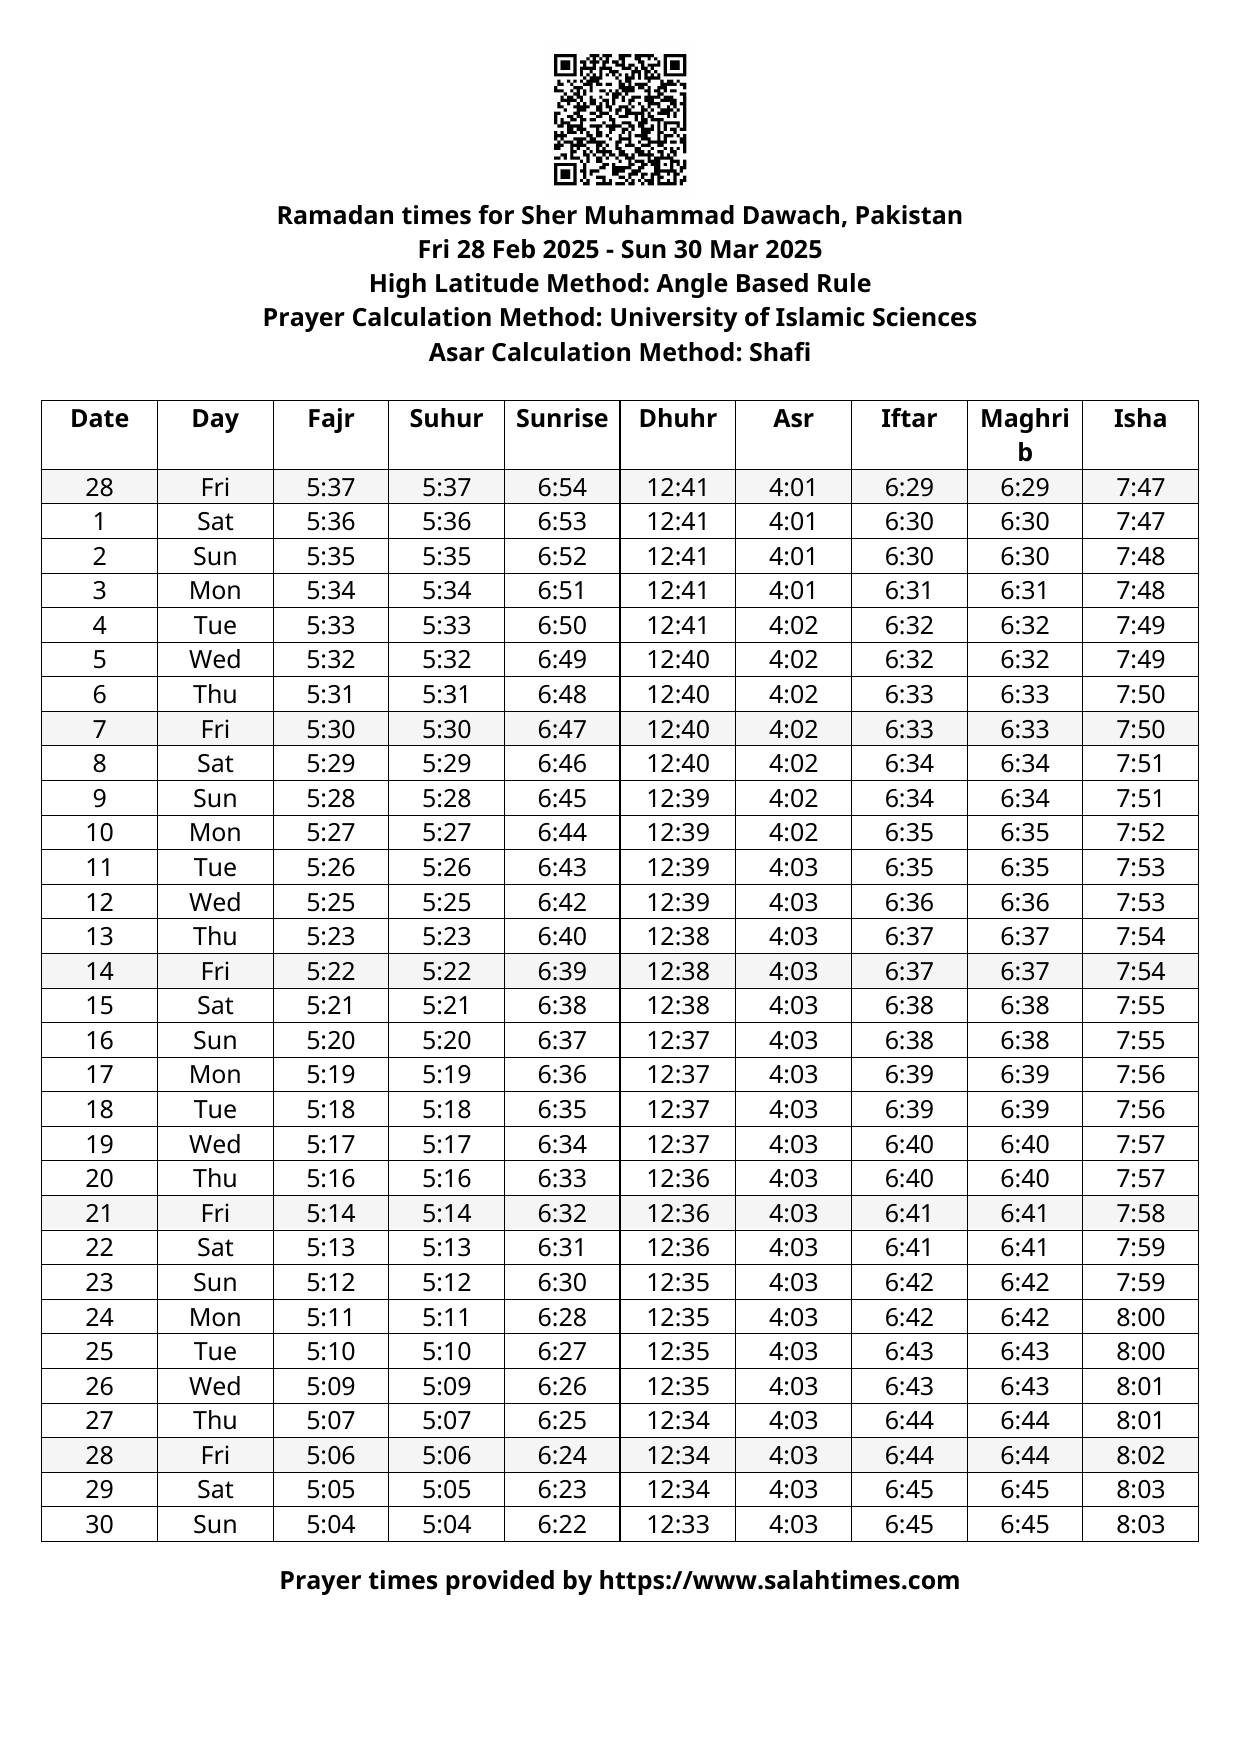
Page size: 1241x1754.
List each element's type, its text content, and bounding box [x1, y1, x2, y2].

table_cell 5:09 [274, 1369, 388, 1402]
table_cell 7:57 [1083, 1127, 1198, 1160]
table_cell 6:36 [505, 1058, 619, 1091]
table_cell 6:32 [505, 1196, 619, 1229]
table_cell 5:13 [389, 1231, 504, 1264]
table_cell 6:37 [968, 919, 1082, 953]
table_cell 5:33 [389, 608, 504, 642]
table_cell 6:38 [968, 989, 1082, 1022]
table_cell 4:03 [736, 919, 851, 953]
table_cell 6:37 [852, 954, 967, 987]
table_cell 12:35 [621, 1334, 735, 1368]
table_cell 6:31 [968, 574, 1082, 607]
table_cell 6:40 [968, 1161, 1082, 1195]
table_cell Fri [158, 470, 273, 503]
table_cell 4:03 [736, 989, 851, 1022]
table_cell 25 [42, 1334, 157, 1368]
table_cell 7:51 [1083, 781, 1198, 814]
table_cell Sat [158, 504, 273, 538]
table_cell 6:54 [505, 470, 619, 503]
table_cell 7:51 [1083, 746, 1198, 780]
table_cell 8:03 [1083, 1473, 1198, 1506]
table_cell 12:38 [621, 989, 735, 1022]
table_cell 10 [42, 816, 157, 849]
table_cell 4:03 [736, 850, 851, 884]
table_cell 12:33 [621, 1507, 735, 1541]
table_cell 12:37 [621, 1023, 735, 1057]
table_cell 5 [42, 643, 157, 676]
table_cell 7 [42, 712, 157, 745]
table_cell 6:39 [968, 1058, 1082, 1091]
table_cell 5:35 [274, 539, 388, 572]
table_cell Mon [158, 1300, 273, 1333]
table_cell 6:33 [968, 677, 1082, 711]
table_cell 5:27 [274, 816, 388, 849]
table_cell 6:31 [505, 1231, 619, 1264]
table_cell 4:01 [736, 574, 851, 607]
table_header Isha [1083, 401, 1198, 469]
table_cell 6:22 [505, 1507, 619, 1541]
table_header Sunrise [505, 401, 619, 469]
table_cell 12:35 [621, 1265, 735, 1299]
table_cell 4:03 [736, 1369, 851, 1402]
table_cell Thu [158, 677, 273, 711]
table_cell 5:18 [274, 1092, 388, 1126]
table_cell 3 [42, 574, 157, 607]
table_cell 6:45 [968, 1507, 1082, 1541]
table_cell 12:35 [621, 1369, 735, 1402]
table_cell 12:34 [621, 1438, 735, 1472]
table_cell 4:01 [736, 504, 851, 538]
table_cell 7:47 [1083, 470, 1198, 503]
table_cell Wed [158, 1369, 273, 1402]
table_cell 5:25 [274, 885, 388, 918]
table_cell 4:03 [736, 1438, 851, 1472]
text Prayer times provided by https://www.salahtimes.com [42, 1563, 1198, 1597]
table_cell 6:38 [968, 1023, 1082, 1057]
table_cell Tue [158, 850, 273, 884]
table_cell 12:37 [621, 1092, 735, 1126]
table_cell 5:31 [274, 677, 388, 711]
table_cell 4:03 [736, 1334, 851, 1368]
table_cell 5:06 [389, 1438, 504, 1472]
table_cell 4:03 [736, 1473, 851, 1506]
table_cell 6:45 [852, 1507, 967, 1541]
table_cell 20 [42, 1161, 157, 1195]
table_cell 4:02 [736, 816, 851, 849]
table_cell 12:39 [621, 885, 735, 918]
table_cell Fri [158, 1438, 273, 1472]
table_header Maghrib [968, 401, 1082, 469]
table_cell Mon [158, 1058, 273, 1091]
table_header Date [42, 401, 157, 469]
table_cell 7:49 [1083, 608, 1198, 642]
table_cell 8 [42, 746, 157, 780]
table_cell 6:45 [505, 781, 619, 814]
table_cell 6:33 [852, 712, 967, 745]
table_cell 6:29 [968, 470, 1082, 503]
table_cell 15 [42, 989, 157, 1022]
table_cell 23 [42, 1265, 157, 1299]
table_cell Fri [158, 1196, 273, 1229]
table_cell 28 [42, 470, 157, 503]
table_cell 12:41 [621, 504, 735, 538]
table_cell 6:27 [505, 1334, 619, 1368]
table_cell 5:17 [274, 1127, 388, 1160]
table_cell 28 [42, 1438, 157, 1472]
table_cell 12:39 [621, 850, 735, 884]
table_cell 7:48 [1083, 539, 1198, 572]
table_cell 6:38 [505, 989, 619, 1022]
table_cell 5:14 [389, 1196, 504, 1229]
table_cell 5:18 [389, 1092, 504, 1126]
table_cell 6:45 [968, 1473, 1082, 1506]
table_cell 6:30 [852, 504, 967, 538]
table_cell 5:07 [389, 1404, 504, 1437]
table_cell 4:03 [736, 1058, 851, 1091]
table_cell 7:58 [1083, 1196, 1198, 1229]
table_cell 12:34 [621, 1473, 735, 1506]
table_cell Sat [158, 1473, 273, 1506]
table_cell 5:35 [389, 539, 504, 572]
table_cell 12:37 [621, 1127, 735, 1160]
picture [542, 41, 699, 198]
table_cell 5:32 [389, 643, 504, 676]
table_cell 5:06 [274, 1438, 388, 1472]
table_cell Wed [158, 885, 273, 918]
text Prayer Calculation Method: University of Islamic Sciences [42, 300, 1198, 334]
table_cell 5:29 [389, 746, 504, 780]
table_cell 12:38 [621, 954, 735, 987]
table_cell 12:36 [621, 1231, 735, 1264]
table_cell 4:02 [736, 746, 851, 780]
table_cell 6:47 [505, 712, 619, 745]
table_cell 6:39 [505, 954, 619, 987]
table_cell 6:30 [968, 539, 1082, 572]
table_cell 12:41 [621, 470, 735, 503]
table_cell 4:02 [736, 608, 851, 642]
table_cell 6:48 [505, 677, 619, 711]
table_cell 17 [42, 1058, 157, 1091]
table_cell 12:40 [621, 746, 735, 780]
table_cell 8:01 [1083, 1369, 1198, 1402]
table_cell 6:26 [505, 1369, 619, 1402]
table_cell 5:31 [389, 677, 504, 711]
table_cell Tue [158, 1092, 273, 1126]
table_cell Sun [158, 1265, 273, 1299]
table_cell 6:31 [852, 574, 967, 607]
table_cell Thu [158, 919, 273, 953]
table_cell 18 [42, 1092, 157, 1126]
table_cell 6:34 [852, 746, 967, 780]
table_cell 6:42 [505, 885, 619, 918]
table_cell 5:37 [389, 470, 504, 503]
table_cell 19 [42, 1127, 157, 1160]
table_cell 4:03 [736, 1023, 851, 1057]
table_cell Sat [158, 746, 273, 780]
table_cell 6:39 [968, 1092, 1082, 1126]
table_cell 5:21 [274, 989, 388, 1022]
table_cell 5:22 [274, 954, 388, 987]
table_cell 5:32 [274, 643, 388, 676]
table_cell 6:40 [852, 1127, 967, 1160]
table_cell 5:27 [389, 816, 504, 849]
table_cell 29 [42, 1473, 157, 1506]
table_cell 6:43 [968, 1369, 1082, 1402]
table_cell 6:46 [505, 746, 619, 780]
table_cell 7:59 [1083, 1265, 1198, 1299]
table_cell 6:35 [852, 816, 967, 849]
table_cell 12:41 [621, 539, 735, 572]
table_cell 6:37 [968, 954, 1082, 987]
table_header Asr [736, 401, 851, 469]
table_cell 11 [42, 850, 157, 884]
table_cell 6:43 [968, 1334, 1082, 1368]
table_cell 6:43 [852, 1334, 967, 1368]
table_cell 12:41 [621, 574, 735, 607]
table_cell 14 [42, 954, 157, 987]
table_cell 12:38 [621, 919, 735, 953]
table_cell 6:40 [505, 919, 619, 953]
table_cell 6:37 [505, 1023, 619, 1057]
table_cell 6:44 [505, 816, 619, 849]
table_header Suhur [389, 401, 504, 469]
table_cell 6:45 [852, 1473, 967, 1506]
table_cell 6:43 [852, 1369, 967, 1402]
table_cell 6:35 [968, 850, 1082, 884]
table_cell 4:03 [736, 1300, 851, 1333]
table_cell 22 [42, 1231, 157, 1264]
table_cell 6:33 [968, 712, 1082, 745]
table_cell 6:35 [852, 850, 967, 884]
table_cell 12:41 [621, 608, 735, 642]
table_cell 6:52 [505, 539, 619, 572]
table_cell 6:28 [505, 1300, 619, 1333]
table_cell Sat [158, 989, 273, 1022]
table_cell 6:42 [968, 1265, 1082, 1299]
table_cell 30 [42, 1507, 157, 1541]
table_cell 5:26 [389, 850, 504, 884]
table_cell 13 [42, 919, 157, 953]
table_cell 5:30 [274, 712, 388, 745]
table_cell 5:34 [389, 574, 504, 607]
table_cell 6:36 [968, 885, 1082, 918]
table_cell 7:50 [1083, 712, 1198, 745]
table_cell Sat [158, 1231, 273, 1264]
table_cell 4:01 [736, 539, 851, 572]
text High Latitude Method: Angle Based Rule [42, 266, 1198, 300]
table_cell 7:57 [1083, 1161, 1198, 1195]
table_cell 8:02 [1083, 1438, 1198, 1472]
table_cell 5:28 [389, 781, 504, 814]
table_cell 6:43 [505, 850, 619, 884]
table_cell 4:03 [736, 1265, 851, 1299]
table_cell 26 [42, 1369, 157, 1402]
table_cell 6:40 [968, 1127, 1082, 1160]
table_cell 6:29 [852, 470, 967, 503]
table_cell 5:10 [274, 1334, 388, 1368]
table_cell 12:36 [621, 1196, 735, 1229]
table_cell 5:09 [389, 1369, 504, 1402]
table_cell 6:32 [852, 608, 967, 642]
table_cell 5:10 [389, 1334, 504, 1368]
table_cell 4:03 [736, 1161, 851, 1195]
table_cell 7:50 [1083, 677, 1198, 711]
table_cell 9 [42, 781, 157, 814]
table_cell 4:03 [736, 954, 851, 987]
table_cell 5:16 [274, 1161, 388, 1195]
table_cell 4:01 [736, 470, 851, 503]
table_cell 4:03 [736, 1404, 851, 1437]
table_cell 5:11 [274, 1300, 388, 1333]
table_cell 8:00 [1083, 1300, 1198, 1333]
text Asar Calculation Method: Shafi [42, 334, 1198, 368]
table_cell 6:42 [852, 1300, 967, 1333]
table_cell 6:35 [968, 816, 1082, 849]
table_cell 6:49 [505, 643, 619, 676]
table_cell 6:39 [852, 1092, 967, 1126]
table_cell 7:53 [1083, 885, 1198, 918]
table_cell 5:29 [274, 746, 388, 780]
table_cell 5:19 [389, 1058, 504, 1091]
table_cell 7:54 [1083, 919, 1198, 953]
table_cell 12:39 [621, 816, 735, 849]
table_cell 7:56 [1083, 1058, 1198, 1091]
table_cell 5:33 [274, 608, 388, 642]
table_cell 12 [42, 885, 157, 918]
table_cell 5:20 [274, 1023, 388, 1057]
table_cell 6:38 [852, 1023, 967, 1057]
table_cell 12:40 [621, 712, 735, 745]
table_cell 12:37 [621, 1058, 735, 1091]
table_cell 6:35 [505, 1092, 619, 1126]
table_cell 5:04 [389, 1507, 504, 1541]
table_cell 6:32 [852, 643, 967, 676]
table_cell 7:55 [1083, 989, 1198, 1022]
table_cell 5:14 [274, 1196, 388, 1229]
table_cell 6:33 [505, 1161, 619, 1195]
table_cell 6:37 [852, 919, 967, 953]
table_cell 5:05 [274, 1473, 388, 1506]
table_cell 5:16 [389, 1161, 504, 1195]
table_header Fajr [274, 401, 388, 469]
table_cell 7:48 [1083, 574, 1198, 607]
table_cell 5:22 [389, 954, 504, 987]
table_cell 5:17 [389, 1127, 504, 1160]
table_cell 6 [42, 677, 157, 711]
table_cell 5:11 [389, 1300, 504, 1333]
table_cell 12:35 [621, 1300, 735, 1333]
table_cell 6:38 [852, 989, 967, 1022]
table_cell 6:34 [505, 1127, 619, 1160]
table_cell 5:36 [389, 504, 504, 538]
table_cell 8:03 [1083, 1507, 1198, 1541]
table_cell 5:37 [274, 470, 388, 503]
table_cell 6:36 [852, 885, 967, 918]
table_cell Sun [158, 781, 273, 814]
table_header Iftar [852, 401, 967, 469]
table_cell 6:30 [505, 1265, 619, 1299]
table_cell Fri [158, 954, 273, 987]
table_cell 6:32 [968, 643, 1082, 676]
table_cell 4:03 [736, 1507, 851, 1541]
table_header Day [158, 401, 273, 469]
table_cell 4:03 [736, 1092, 851, 1126]
table_cell 5:26 [274, 850, 388, 884]
table_cell 27 [42, 1404, 157, 1437]
table_cell 6:30 [968, 504, 1082, 538]
table_cell 5:36 [274, 504, 388, 538]
table_cell 6:24 [505, 1438, 619, 1472]
table_cell 6:42 [968, 1300, 1082, 1333]
table_cell 5:04 [274, 1507, 388, 1541]
table_cell Wed [158, 1127, 273, 1160]
table_cell Thu [158, 1404, 273, 1437]
table_cell 4:02 [736, 677, 851, 711]
table_cell 5:12 [274, 1265, 388, 1299]
table_cell 4:03 [736, 1231, 851, 1264]
table_cell 24 [42, 1300, 157, 1333]
table_cell 5:13 [274, 1231, 388, 1264]
table_cell 2 [42, 539, 157, 572]
table_cell 6:42 [852, 1265, 967, 1299]
table_cell 8:01 [1083, 1404, 1198, 1437]
table_cell 5:34 [274, 574, 388, 607]
table_cell 5:23 [274, 919, 388, 953]
table_cell Sun [158, 1507, 273, 1541]
table_cell 6:44 [852, 1438, 967, 1472]
table_cell 4:02 [736, 712, 851, 745]
table_cell 6:50 [505, 608, 619, 642]
table_cell 12:39 [621, 781, 735, 814]
table_cell 4:03 [736, 1196, 851, 1229]
table_cell 6:44 [968, 1438, 1082, 1472]
table_cell 6:32 [968, 608, 1082, 642]
table_cell 8:00 [1083, 1334, 1198, 1368]
table_cell 7:52 [1083, 816, 1198, 849]
table_cell 6:44 [852, 1404, 967, 1437]
table_cell Mon [158, 574, 273, 607]
table_cell 6:40 [852, 1161, 967, 1195]
table_cell 7:56 [1083, 1092, 1198, 1126]
table_cell 7:59 [1083, 1231, 1198, 1264]
table_cell 6:34 [852, 781, 967, 814]
text Fri 28 Feb 2025 - Sun 30 Mar 2025 [42, 232, 1198, 266]
table_cell 6:39 [852, 1058, 967, 1091]
table_cell 5:28 [274, 781, 388, 814]
table_cell 5:07 [274, 1404, 388, 1437]
table_cell Fri [158, 712, 273, 745]
table_cell 7:53 [1083, 850, 1198, 884]
table_cell Mon [158, 816, 273, 849]
table_cell 7:55 [1083, 1023, 1198, 1057]
table_cell 5:20 [389, 1023, 504, 1057]
table_cell Thu [158, 1161, 273, 1195]
table_cell 7:49 [1083, 643, 1198, 676]
table_cell 6:51 [505, 574, 619, 607]
table_cell 6:23 [505, 1473, 619, 1506]
table_header Dhuhr [621, 401, 735, 469]
table_cell Tue [158, 608, 273, 642]
text Ramadan times for Sher Muhammad Dawach, Pakistan [42, 198, 1198, 232]
table_cell 6:44 [968, 1404, 1082, 1437]
table_cell 6:33 [852, 677, 967, 711]
table_cell Tue [158, 1334, 273, 1368]
table_cell 6:41 [852, 1231, 967, 1264]
table_cell Sun [158, 539, 273, 572]
table_cell 4:02 [736, 643, 851, 676]
table_cell Wed [158, 643, 273, 676]
table_cell 7:47 [1083, 504, 1198, 538]
table_cell 4:03 [736, 1127, 851, 1160]
table_cell 12:40 [621, 643, 735, 676]
table_cell 5:30 [389, 712, 504, 745]
table_cell 12:40 [621, 677, 735, 711]
table_cell 6:41 [968, 1196, 1082, 1229]
table_cell 6:41 [852, 1196, 967, 1229]
table_cell 5:05 [389, 1473, 504, 1506]
table_cell 5:25 [389, 885, 504, 918]
table_cell 6:34 [968, 746, 1082, 780]
table_cell 7:54 [1083, 954, 1198, 987]
table_cell 6:30 [852, 539, 967, 572]
table_cell 4:03 [736, 885, 851, 918]
table_cell 6:53 [505, 504, 619, 538]
table_cell 4 [42, 608, 157, 642]
table_cell 5:12 [389, 1265, 504, 1299]
table_cell 5:23 [389, 919, 504, 953]
table_cell 12:36 [621, 1161, 735, 1195]
table_cell 6:34 [968, 781, 1082, 814]
table_cell 12:34 [621, 1404, 735, 1437]
table_cell Sun [158, 1023, 273, 1057]
table_cell 6:41 [968, 1231, 1082, 1264]
table_cell 16 [42, 1023, 157, 1057]
table_cell 5:19 [274, 1058, 388, 1091]
table_cell 4:02 [736, 781, 851, 814]
table_cell 1 [42, 504, 157, 538]
table_cell 6:25 [505, 1404, 619, 1437]
table_cell 21 [42, 1196, 157, 1229]
table_cell 5:21 [389, 989, 504, 1022]
